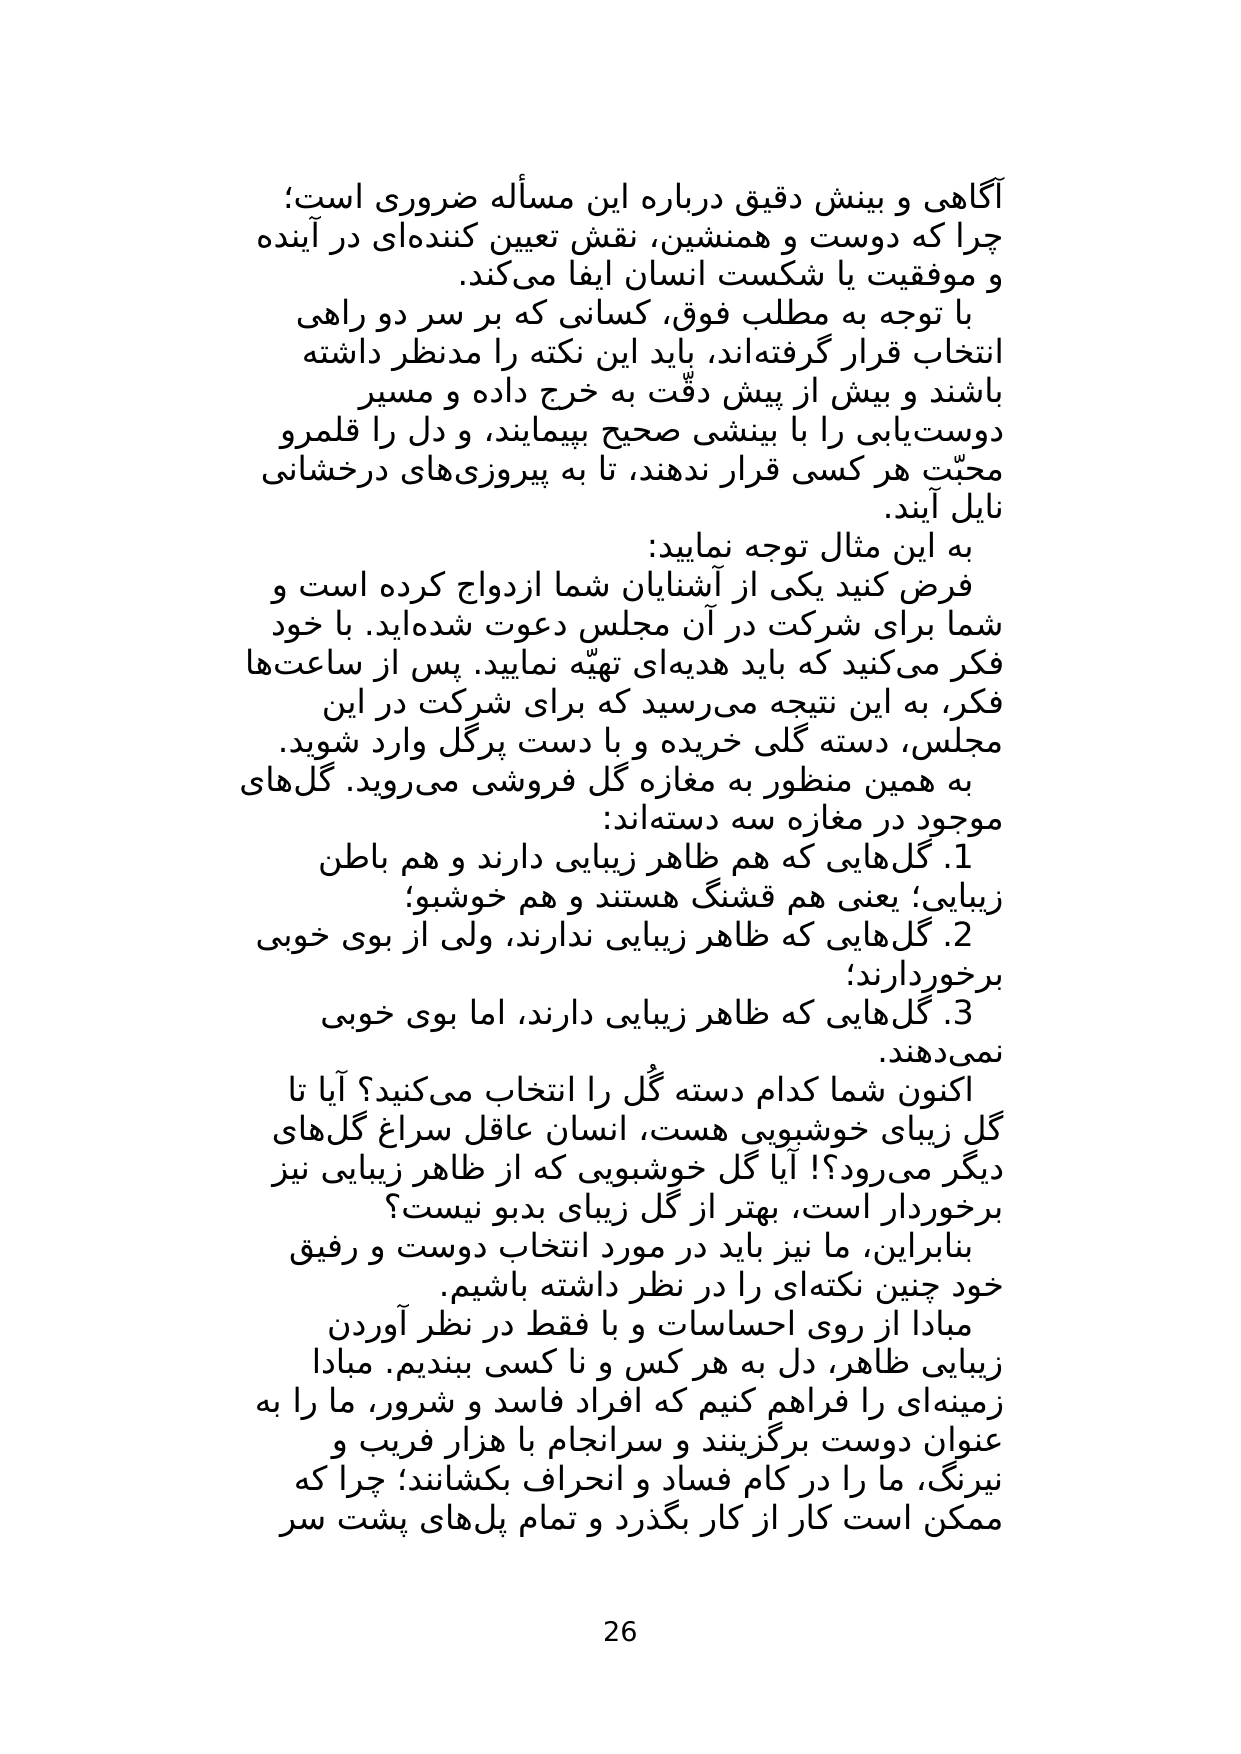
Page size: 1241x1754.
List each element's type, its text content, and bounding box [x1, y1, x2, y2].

text فرض کنید یکی از آشنایان شما ازدواج کرده است و شما برای شرکت در آن مجلس دعوت شده‌اید. با خود فکر می‌کنید که باید هدیه‌ای تهیّه نمایید. پس از ساعت‌ها فکر، به این نتیجه می‌رسید که برای شرکت در این مجلس، دسته گلی خریده و با دست پرگل وارد شوید. [236, 566, 1004, 760]
text 1. گل‌هایی که هم ظاهر زیبایی دارند و هم باطن زیبایی؛ یعنی هم قشنگ هستند و هم خوشبو؛ [236, 838, 1004, 915]
text به همین منظور به مغازه گل فروشی می‌روید. گل‌های موجود در مغازه سه دسته‌اند: [236, 760, 1004, 838]
text 3. گل‌هایی که ظاهر زیبایی دارند، اما بوی خوبی نمی‌دهند. [236, 993, 1004, 1071]
text بنابراین، ما نیز باید در مورد انتخاب دوست و رفیق خود چنین نکته‌ای را در نظر داشته باشیم. [236, 1226, 1004, 1304]
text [236, 1304, 1004, 1537]
text با توجه به مطلب فوق، کسانی که بر سر دو راهی انتخاب قرار گرفته‌اند، باید این نکته را مدنظر داشته باشند و بیش از پیش دقّت به خرج داده و مسیر دوست‌یابی را با بینشی صحیح بپیمایند، و دل را قلمرو محبّت هر کسی قرار ندهند، تا به پیروزی‌های درخشانی نایل آیند. [236, 294, 1004, 527]
text اکنون شما کدام دسته گُل را انتخاب می‌کنید؟ آیا تا گل زیبای خوشبویی هست، انسان عاقل سراغ گل‌های دیگر می‌رود؟! آیا گل خوشبویی که از ظاهر زیبایی نیز برخوردار است، بهتر از گل زیبای بدبو نیست؟ [236, 1071, 1004, 1226]
text به این مثال توجه نمایید: [236, 527, 1004, 566]
text 2. گل‌هایی که ظاهر زیبایی ندارند، ولی از بوی خوبی برخوردارند؛ [236, 915, 1004, 993]
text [236, 177, 1004, 294]
